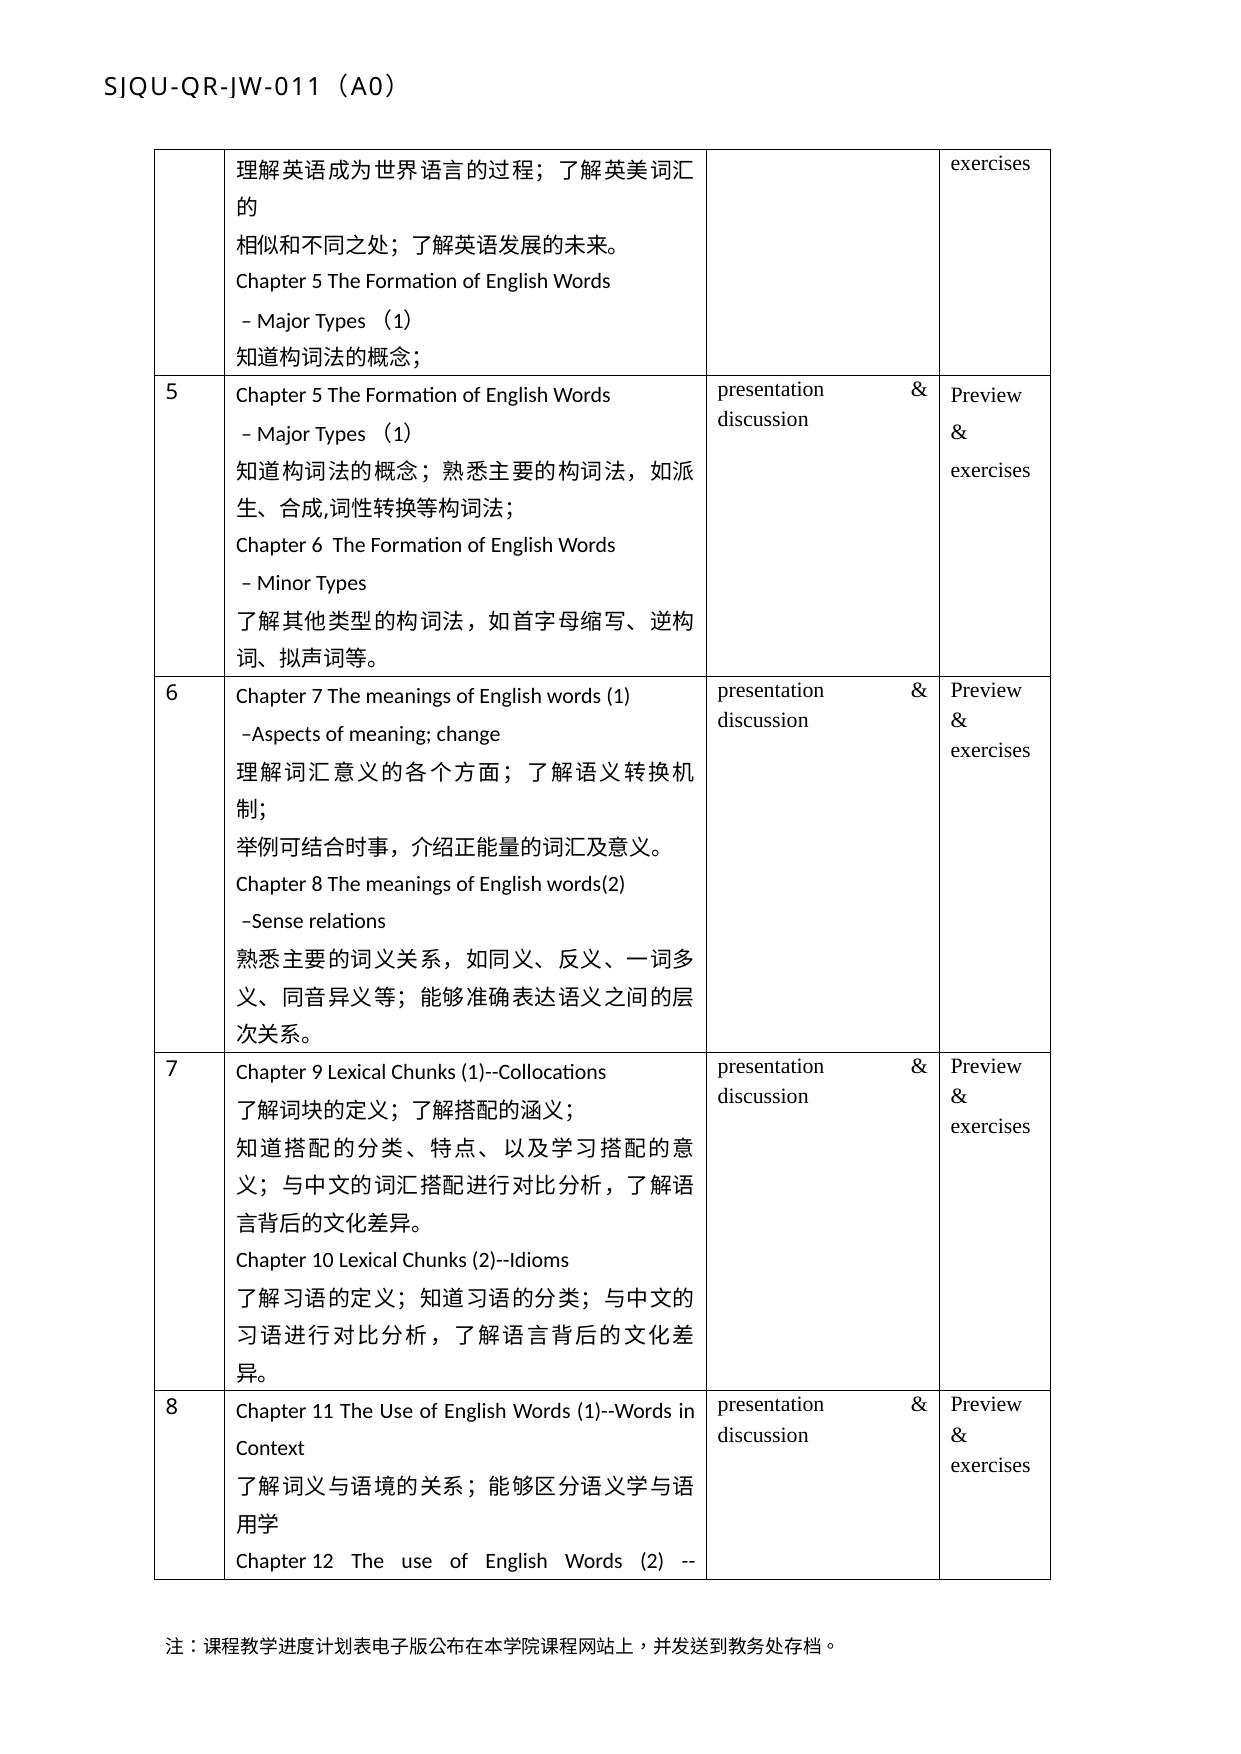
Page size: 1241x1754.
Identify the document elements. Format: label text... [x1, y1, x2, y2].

table_cell Chapter 5 The Formation of English Words – Major Types （1） 知道构词法的概念；熟悉主要的构词法，如派生、合成,词性转换等构词法； Chapter 6 The Formation of English Words – Minor Types 了解其他类型的构词法，如首字母缩写、逆构词、拟声词等。 [225, 376, 706, 676]
table_cell 5 [155, 376, 224, 676]
table_cell Preview & exercises [940, 376, 1050, 676]
table_cell 6 [155, 677, 224, 1052]
table_cell 7 [155, 1053, 224, 1390]
table_cell 8 [155, 1391, 224, 1579]
table_cell Chapter 9 Lexical Chunks (1)--Collocations 了解词块的定义；了解搭配的涵义； 知道搭配的分类、特点、以及学习搭配的意义；与中文的词汇搭配进行对比分析，了解语言背后的文化差异。 Chapter 10 Lexical Chunks (2)--Idioms 了解习语的定义；知道习语的分类；与中文的习语进行对比分析，了解语言背后的文化差异。 [225, 1053, 706, 1390]
table_cell presentation & discussion [707, 376, 939, 676]
table_cell presentation & discussion [707, 677, 939, 1052]
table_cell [707, 150, 939, 375]
table_cell Preview & exercises [940, 677, 1050, 1052]
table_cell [707, 1391, 939, 1579]
table_cell Preview & exercises [940, 1391, 1050, 1579]
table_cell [225, 150, 706, 375]
table_cell presentation & discussion [707, 1053, 939, 1390]
table_cell Preview & exercises [940, 150, 1050, 375]
table_cell Chapter 7 The meanings of English words (1) –Aspects of meaning; change 理解词汇意义的各个方面；了解语义转换机制； 举例可结合时事，介绍正能量的词汇及意义。 Chapter 8 The meanings of English words(2) –Sense relations 熟悉主要的词义关系，如同义、反义、一词多义、同音异义等；能够准确表达语义之间的层次关系。 [225, 677, 706, 1052]
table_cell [225, 1391, 706, 1579]
table_cell 4 [155, 150, 224, 375]
table_cell Preview & exercises [940, 1053, 1050, 1390]
